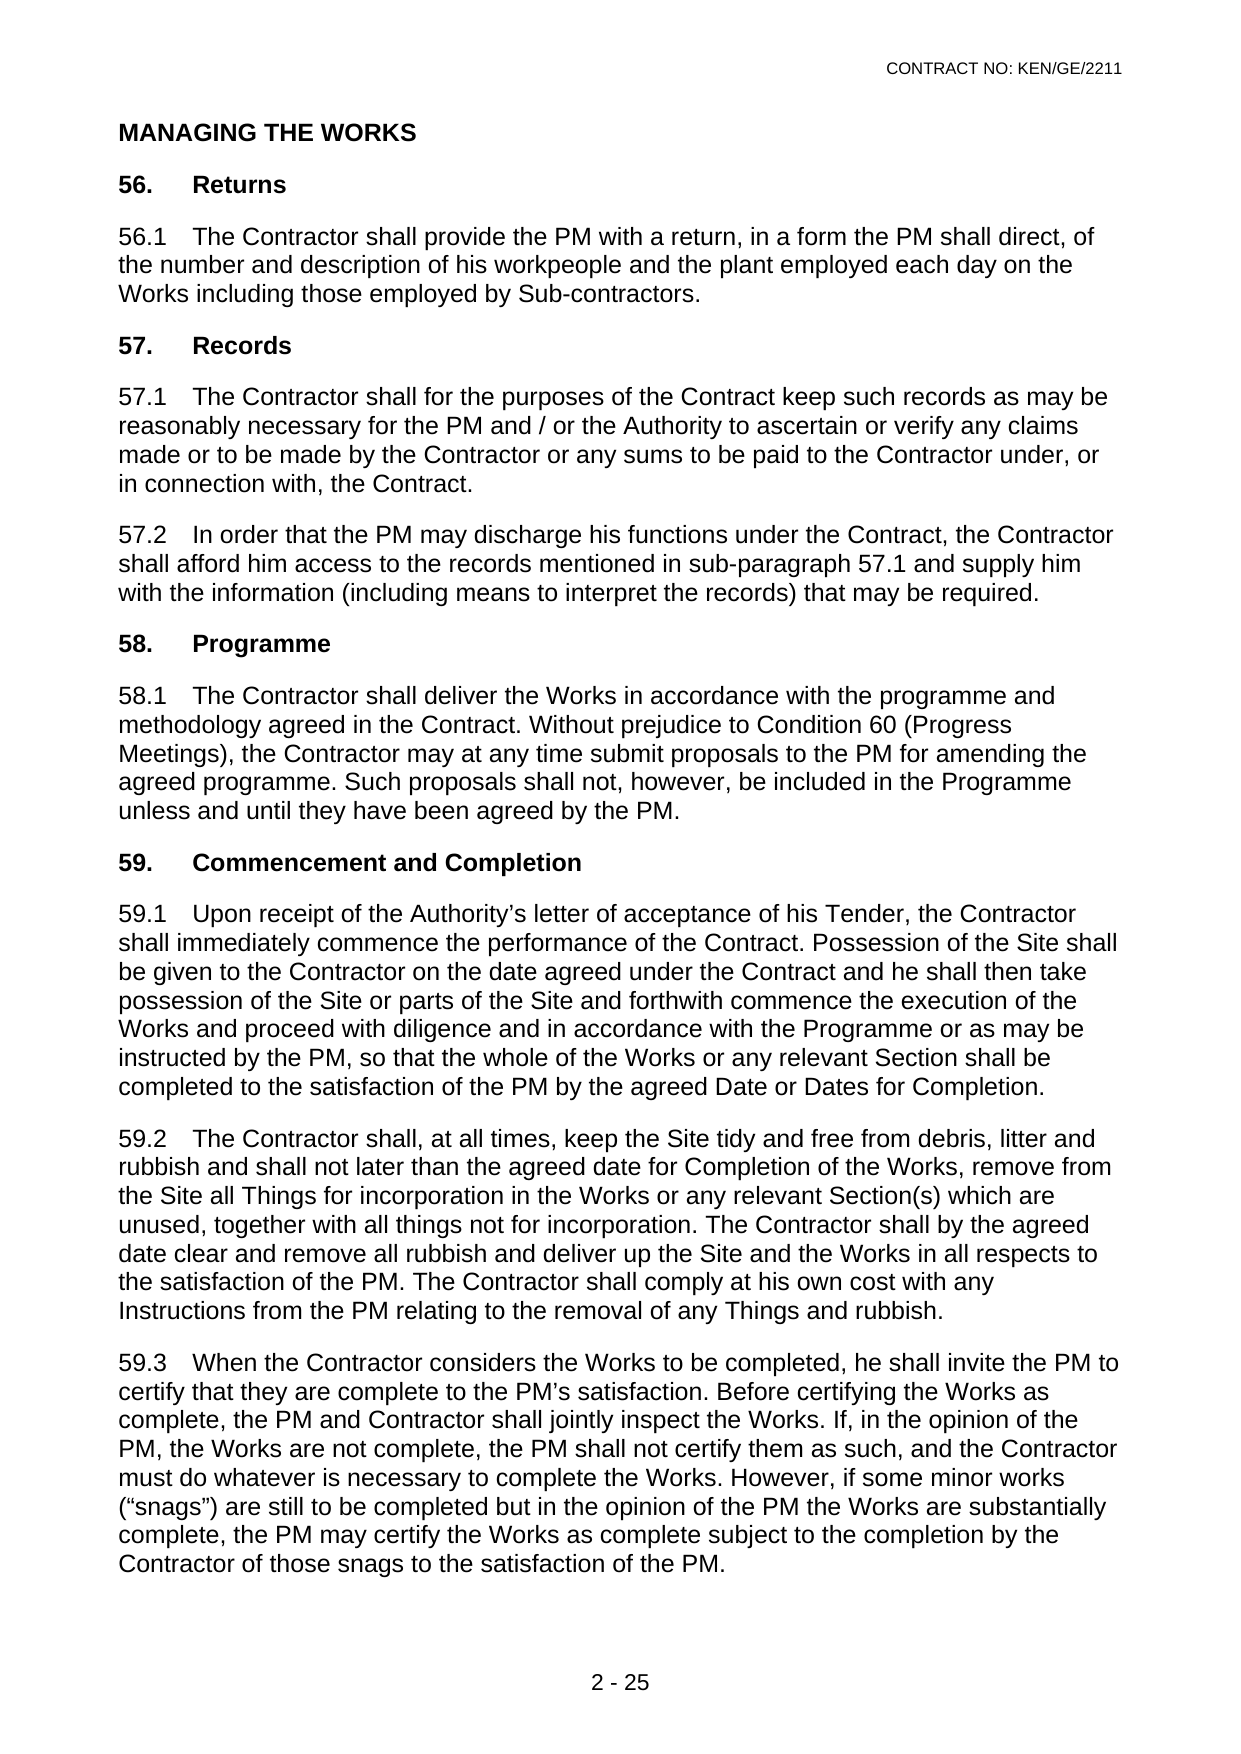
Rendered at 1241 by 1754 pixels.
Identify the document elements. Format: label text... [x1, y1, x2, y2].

text 59. Commencement and Completion [118, 848, 1122, 876]
text 59.3 When the Contractor considers the Works to be completed, he shall invite the PM to certify that they are complete to the PM’s satisfaction. Before certifying the Works as complete, the PM and Contractor shall jointly inspect the Works. If, in the opinion of the PM, the Works are not complete, the PM shall not certify them as such, and the Contractor must do whatever is necessary to complete the Works. However, if some minor works (“snags”) are still to be completed but in the opinion of the PM the Works are substantially complete, the PM may certify the Works as complete subject to the completion by the Contractor of those snags to the satisfaction of the PM. [118, 1348, 1122, 1578]
text 57.1 The Contractor shall for the purposes of the Contract keep such records as may be reasonably necessary for the PM and / or the Authority to ascertain or verify any claims made or to be made by the Contractor or any sums to be paid to the Contractor under, or in connection with, the Contract. [118, 382, 1122, 497]
text 56.1 The Contractor shall provide the PM with a return, in a form the PM shall direct, of the number and description of his workpeople and the plant employed each day on the Works including those employed by Sub-contractors. [118, 221, 1122, 308]
text 56. Returns [118, 170, 1122, 198]
text 57.2 In order that the PM may discharge his functions under the Contract, the Contractor shall afford him access to the records mentioned in sub-paragraph 57.1 and supply him with the information (including means to interpret the records) that may be required. [118, 520, 1122, 606]
text 58.1 The Contractor shall deliver the Works in accordance with the programme and methodology agreed in the Contract. Without prejudice to Condition 60 (Progress Meetings), the Contractor may at any time submit proposals to the PM for amending the agreed programme. Such proposals shall not, however, be included in the Programme unless and until they have been agreed by the PM. [118, 681, 1122, 825]
text 58. Programme [118, 629, 1122, 658]
text MANAGING THE WORKS [118, 118, 1122, 147]
text 59.1 Upon receipt of the Authority’s letter of acceptance of his Tender, the Contractor shall immediately commence the performance of the Contract. Possession of the Site shall be given to the Contractor on the date agreed under the Contract and he shall then take possession of the Site or parts of the Site and forthwith commence the execution of the Works and proceed with diligence and in accordance with the Programme or as may be instructed by the PM, so that the whole of the Works or any relevant Section shall be completed to the satisfaction of the PM by the agreed Date or Dates for Completion. [118, 899, 1122, 1101]
text 57. Records [118, 331, 1122, 359]
text 59.2 The Contractor shall, at all times, keep the Site tidy and free from debris, litter and rubbish and shall not later than the agreed date for Completion of the Works, remove from the Site all Things for incorporation in the Works or any relevant Section(s) which are unused, together with all things not for incorporation. The Contractor shall by the agreed date clear and remove all rubbish and deliver up the Site and the Works in all respects to the satisfaction of the PM. The Contractor shall comply at his own cost with any Instructions from the PM relating to the removal of any Things and rubbish. [118, 1123, 1122, 1325]
